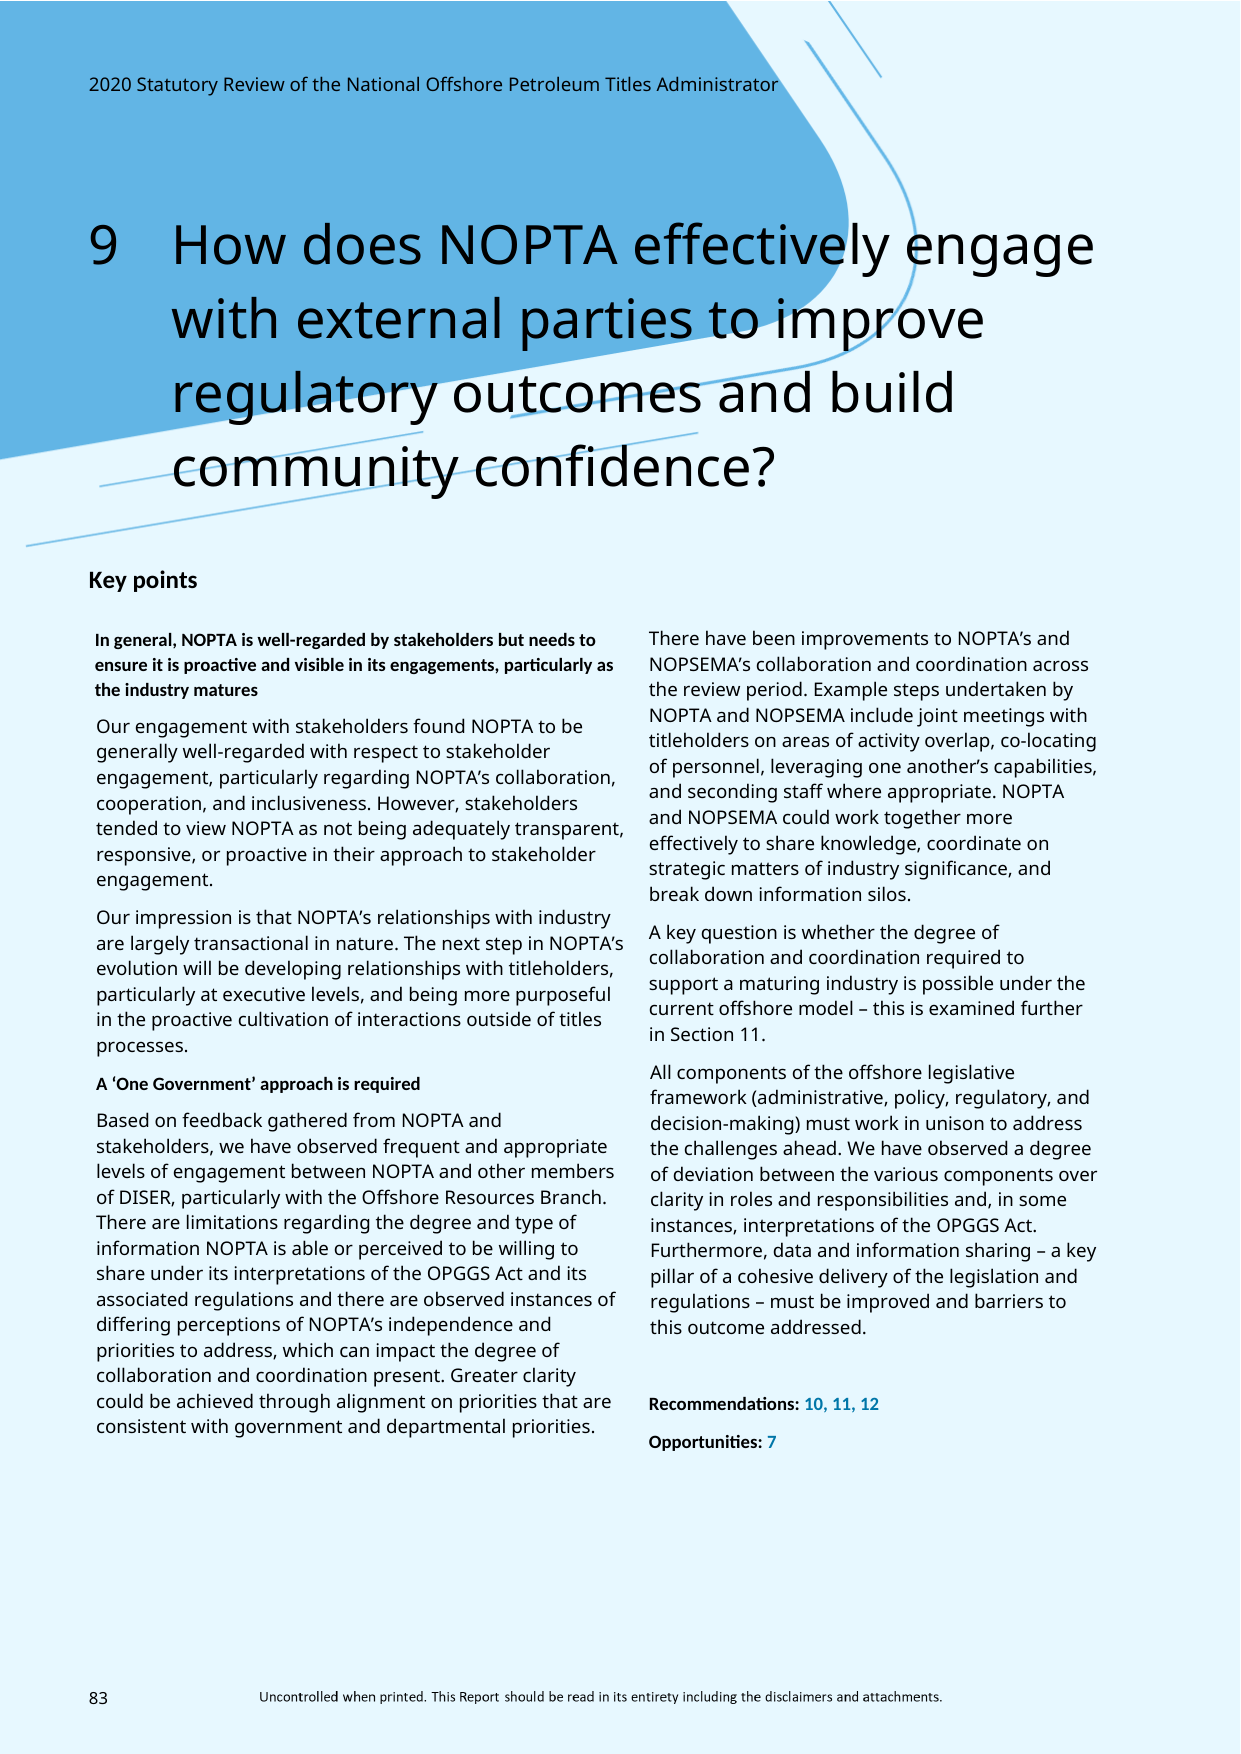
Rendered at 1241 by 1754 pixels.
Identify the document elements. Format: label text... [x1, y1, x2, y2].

table_header There have been improvements to NOPTA’s and NOPSEMA’s collaboration and coordination across the review period. Example steps undertaken by NOPTA and NOPSEMA include joint meetings with titleholders on areas of activity overlap, co-locating of personnel, leveraging one another’s capabilities, and seconding staff where appropriate. NOPTA and NOPSEMA could work together more effectively to share knowledge, coordinate on strategic matters of industry significance, and break down information silos. A key question is whether the degree of collaboration and coordination required to support a maturing industry is possible under the current offshore model – this is examined further in Section 11. All components of the offshore legislative framework (administrative, policy, regulatory, and decision-making) must work in unison to address the challenges ahead. We have observed a degree of deviation between the various components over clarity in roles and responsibilities and, in some instances, interpretations of the OPGGS Act. Furthermore, data and information sharing – a key pillar of a cohesive delivery of the legislation and regulations – must be improved and barriers to this outcome addressed. Recommendations: 10, 11, 12 Opportunities: 7 [643, 620, 1116, 1496]
table_header In general, NOPTA is well-regarded by stakeholders but needs to ensure it is proactive and visible in its engagements, particularly as the industry matures Our engagement with stakeholders found NOPTA to be generally well-regarded with respect to stakeholder engagement, particularly regarding NOPTA’s collaboration, cooperation, and inclusiveness. However, stakeholders tended to view NOPTA as not being adequately transparent, responsive, or proactive in their approach to stakeholder engagement. Our impression is that NOPTA’s relationships with industry are largely transactional in nature. The next step in NOPTA’s evolution will be developing relationships with titleholders, particularly at executive levels, and being more purposeful in the proactive cultivation of interactions outside of titles processes. A ‘One Government’ approach is required Based on feedback gathered from NOPTA and stakeholders, we have observed frequent and appropriate levels of engagement between NOPTA and other members of DISER, particularly with the Offshore Resources Branch. There are limitations regarding the degree and type of information NOPTA is able or perceived to be willing to share under its interpretations of the OPGGS Act and its associated regulations and there are observed instances of differing perceptions of NOPTA’s independence and priorities to address, which can impact the degree of collaboration and coordination present. Greater clarity could be achieved through alignment on priorities that are consistent with government and departmental priorities. [89, 620, 643, 1496]
picture [0, 1, 1241, 1754]
text Key points [89, 564, 1134, 595]
subtitle How does NOPTA effectively engage with external parties to improve regulatory outcomes and build community confidence? [89, 207, 1134, 502]
